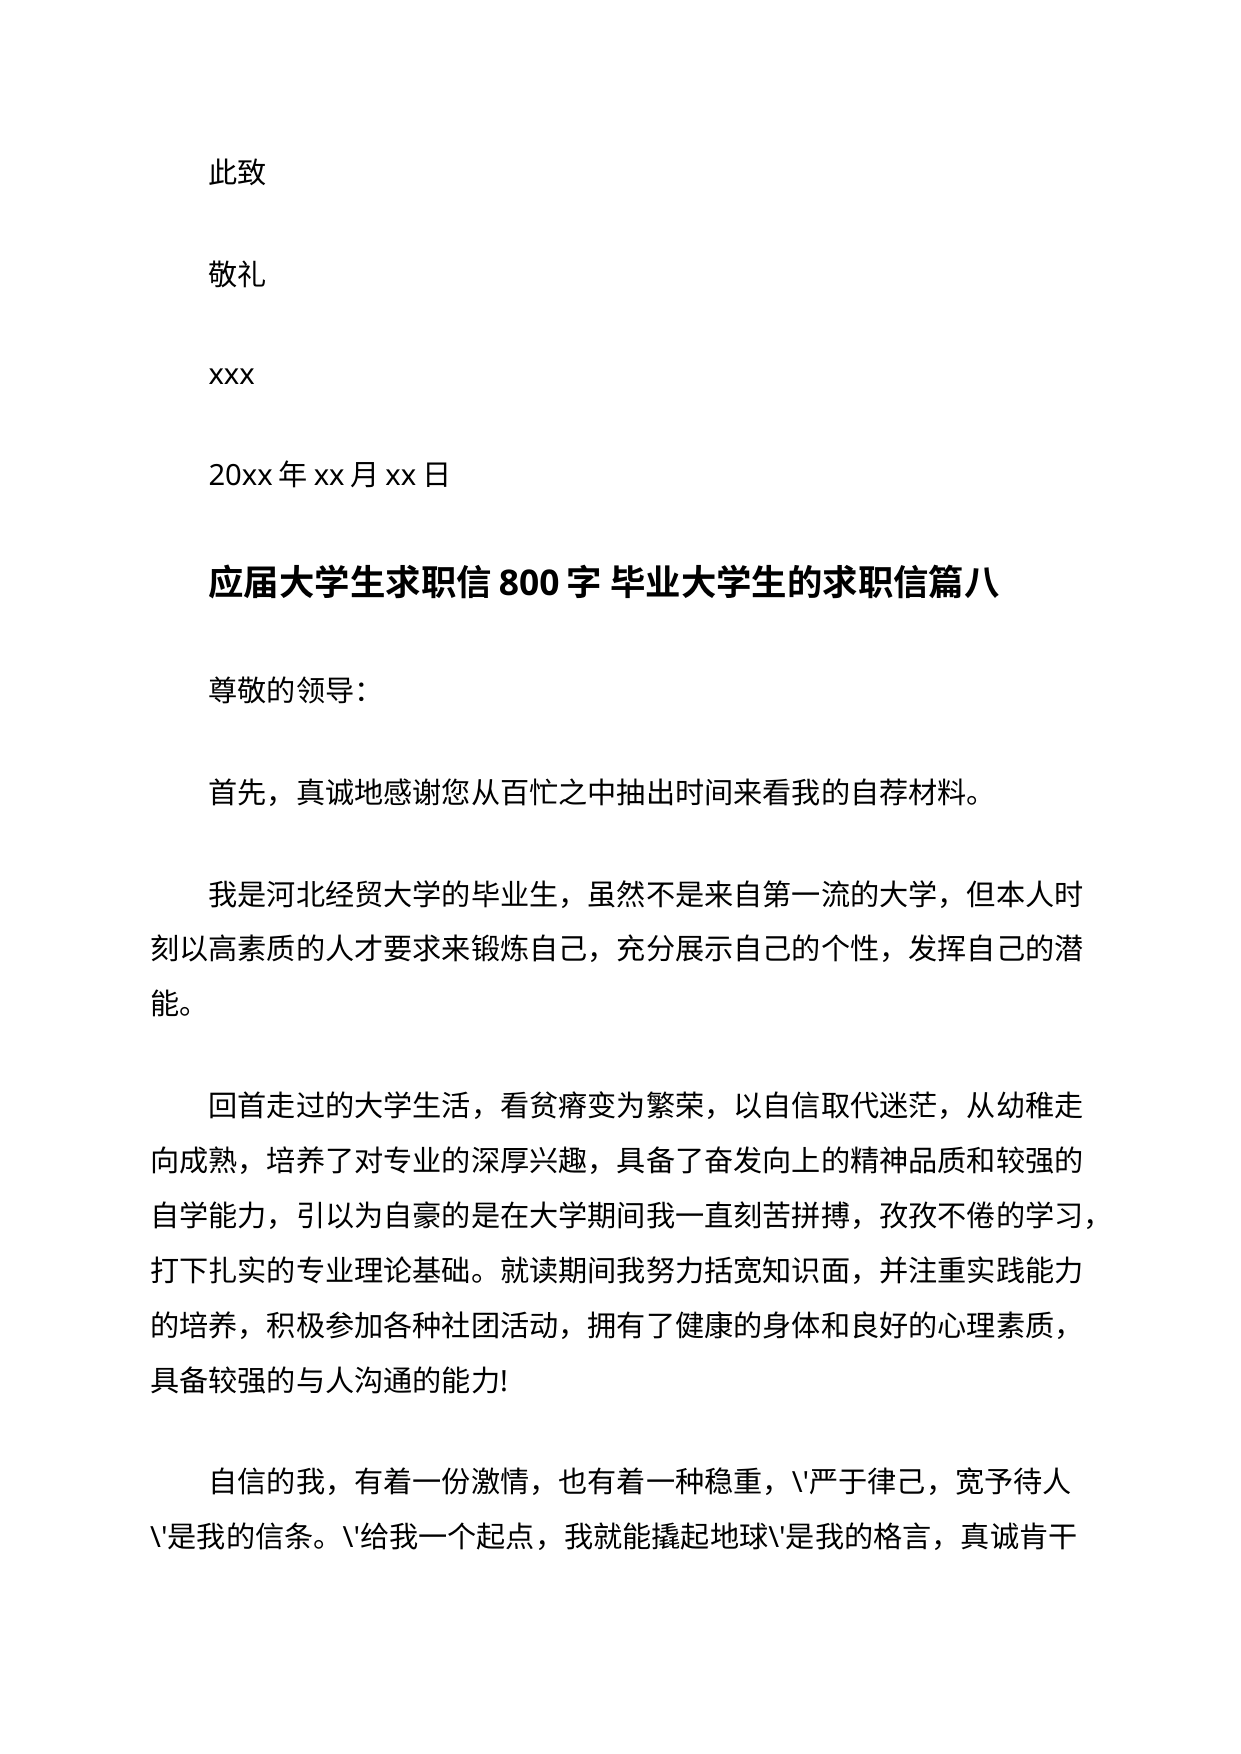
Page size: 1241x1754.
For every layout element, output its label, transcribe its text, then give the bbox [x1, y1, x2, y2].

text 尊敬的领导： [150, 667, 1090, 710]
text 我是河北经贸大学的毕业生，虽然不是来自第一流的大学，但本人时刻以高素质的人才要求来锻炼自己，充分展示自己的个性，发挥自己的潜能。 [150, 871, 1090, 1023]
text 回首走过的大学生活，看贫瘠变为繁荣，以自信取代迷茫，从幼稚走向成熟，培养了对专业的深厚兴趣，具备了奋发向上的精神品质和较强的自学能力，引以为自豪的是在大学期间我一直刻苦拼搏，孜孜不倦的学习，打下扎实的专业理论基础。就读期间我努力括宽知识面，并注重实践能力的培养，积极参加各种社团活动，拥有了健康的身体和良好的心理素质，具备较强的与人沟通的能力! [150, 1083, 1090, 1399]
text 敬礼 [150, 252, 1090, 294]
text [150, 1459, 1090, 1556]
text 20xx年xx月xx日 [150, 452, 1090, 494]
text 首先，真诚地感谢您从百忙之中抽出时间来看我的自荐材料。 [150, 769, 1090, 812]
text 此致 [150, 150, 1090, 192]
text xxx [150, 353, 1090, 393]
text 应届大学生求职信800字 毕业大学生的求职信篇八 [150, 554, 1090, 605]
